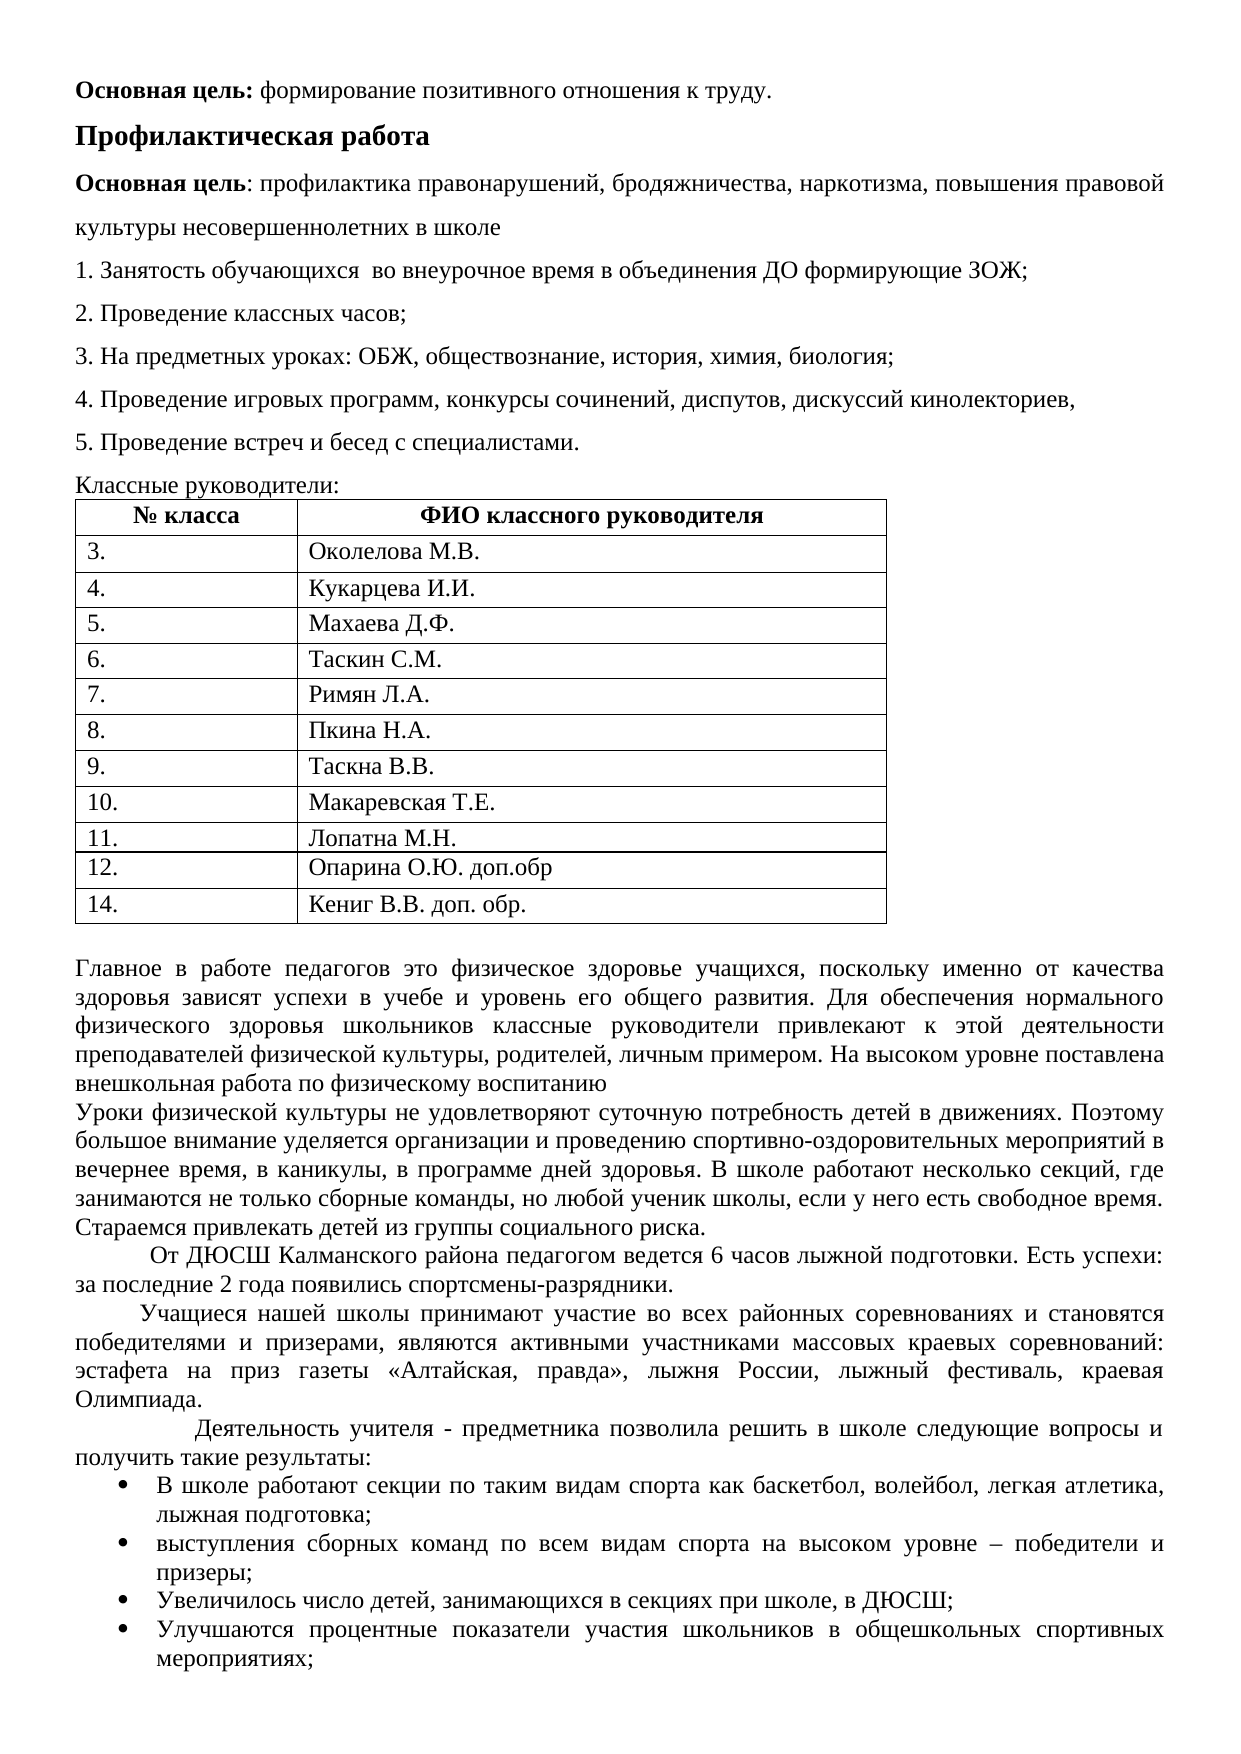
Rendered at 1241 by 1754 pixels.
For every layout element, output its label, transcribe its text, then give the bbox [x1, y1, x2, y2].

text Учащиеся нашей школы принимают участие во всех районных соревнованиях и становятся победителями и призерами, являются активными участниками массовых краевых соревнований: эстафета на приз газеты «Алтайская, правда», лыжня России, лыжный фестиваль, краевая Олимпиада. [75, 1298, 1165, 1413]
text 2. Проведение классных часов; [75, 298, 1165, 327]
table_cell Пкина Н.А. [298, 715, 886, 750]
table_cell Махаева Д.Ф. [298, 608, 886, 643]
text Основная цель: профилактика правонарушений, бродяжничества, наркотизма, повышения правовой культуры несовершеннолетних в школе [75, 168, 1165, 240]
table_cell Опарина О.Ю. доп.обр [298, 853, 886, 888]
text Уроки физической культуры не удовлетворяют суточную потребность детей в движениях. Поэтому большое внимание уделяется организации и проведению спортивно-оздоровительных мероприятий в вечернее время, в каникулы, в программе дней здоровья. В школе работают несколько секций, где занимаются не только сборные команды, но любой ученик школы, если у него есть свободное время. Стараемся привлекать детей из группы социального риска. [75, 1097, 1165, 1240]
table_cell 8. [76, 715, 297, 750]
table_cell 3. [76, 536, 297, 572]
table_header ФИО классного руководителя [298, 500, 886, 535]
table_cell Кукарцева И.И. [298, 573, 886, 607]
text Главное в работе педагогов это физическое здоровье учащихся, поскольку именно от качества здоровья зависят успехи в учебе и уровень его общего развития. Для обеспечения нормального физического здоровья школьников классные руководители привлекают к этой деятельности преподавателей физической культуры, родителей, личным примером. На высоком уровне поставлена внешкольная работа по физическому воспитанию [75, 953, 1165, 1097]
table_cell 11. [76, 823, 297, 851]
table_cell 7. [76, 679, 297, 714]
table_cell Лопатна М.Н. [298, 823, 886, 851]
table_cell Околелова М.В. [298, 536, 886, 572]
table_cell 14. [76, 889, 297, 923]
text 4. Проведение игровых программ, конкурсы сочинений, диспутов, дискуссий кинолекториев, [75, 384, 1165, 413]
text От ДЮСШ Калманского района педагогом ведется 6 часов лыжной подготовки. Есть успехи: за последние 2 года появились спортсмены-разрядники. [75, 1240, 1165, 1298]
list Улучшаются процентные показатели участия школьников в общешкольных спортивных мероприятиях; [119, 1614, 1165, 1672]
table_cell Макаревская Т.Е. [298, 787, 886, 822]
text 5. Проведение встреч и бесед с специалистами. [75, 427, 1165, 456]
text Деятельность учителя - предметника позволила решить в школе следующие вопросы и получить такие результаты: [75, 1413, 1165, 1470]
list В школе работают секции по таким видам спорта как баскетбол, волейбол, легкая атлетика, лыжная подготовка; [119, 1470, 1165, 1528]
table_cell 6. [76, 644, 297, 678]
text Классные руководители: [75, 470, 1165, 499]
table_cell 9. [76, 751, 297, 786]
table_cell Римян Л.А. [298, 679, 886, 714]
table_cell 5. [76, 608, 297, 643]
list выступления сборных команд по всем видам спорта на высоком уровне – победители и призеры; [119, 1528, 1165, 1585]
table_cell 12. [76, 853, 297, 888]
table_cell Кениг В.В. доп. обр. [298, 889, 886, 923]
table_cell 4. [76, 573, 297, 607]
text Профилактическая работа [75, 118, 1165, 152]
table_cell 10. [76, 787, 297, 822]
list Увеличилось число детей, занимающихся в секциях при школе, в ДЮСШ; [119, 1585, 1165, 1614]
table_header № класса [76, 500, 297, 535]
text Основная цель: формирование позитивного отношения к труду. [75, 75, 1165, 104]
table_cell Таскна В.В. [298, 751, 886, 786]
text 1. Занятость обучающихся во внеурочное время в объединения ДО формирующие ЗОЖ; [75, 255, 1165, 283]
text 3. На предметных уроках: ОБЖ, обществознание, история, химия, биология; [75, 341, 1165, 370]
table_cell Таскин С.М. [298, 644, 886, 678]
